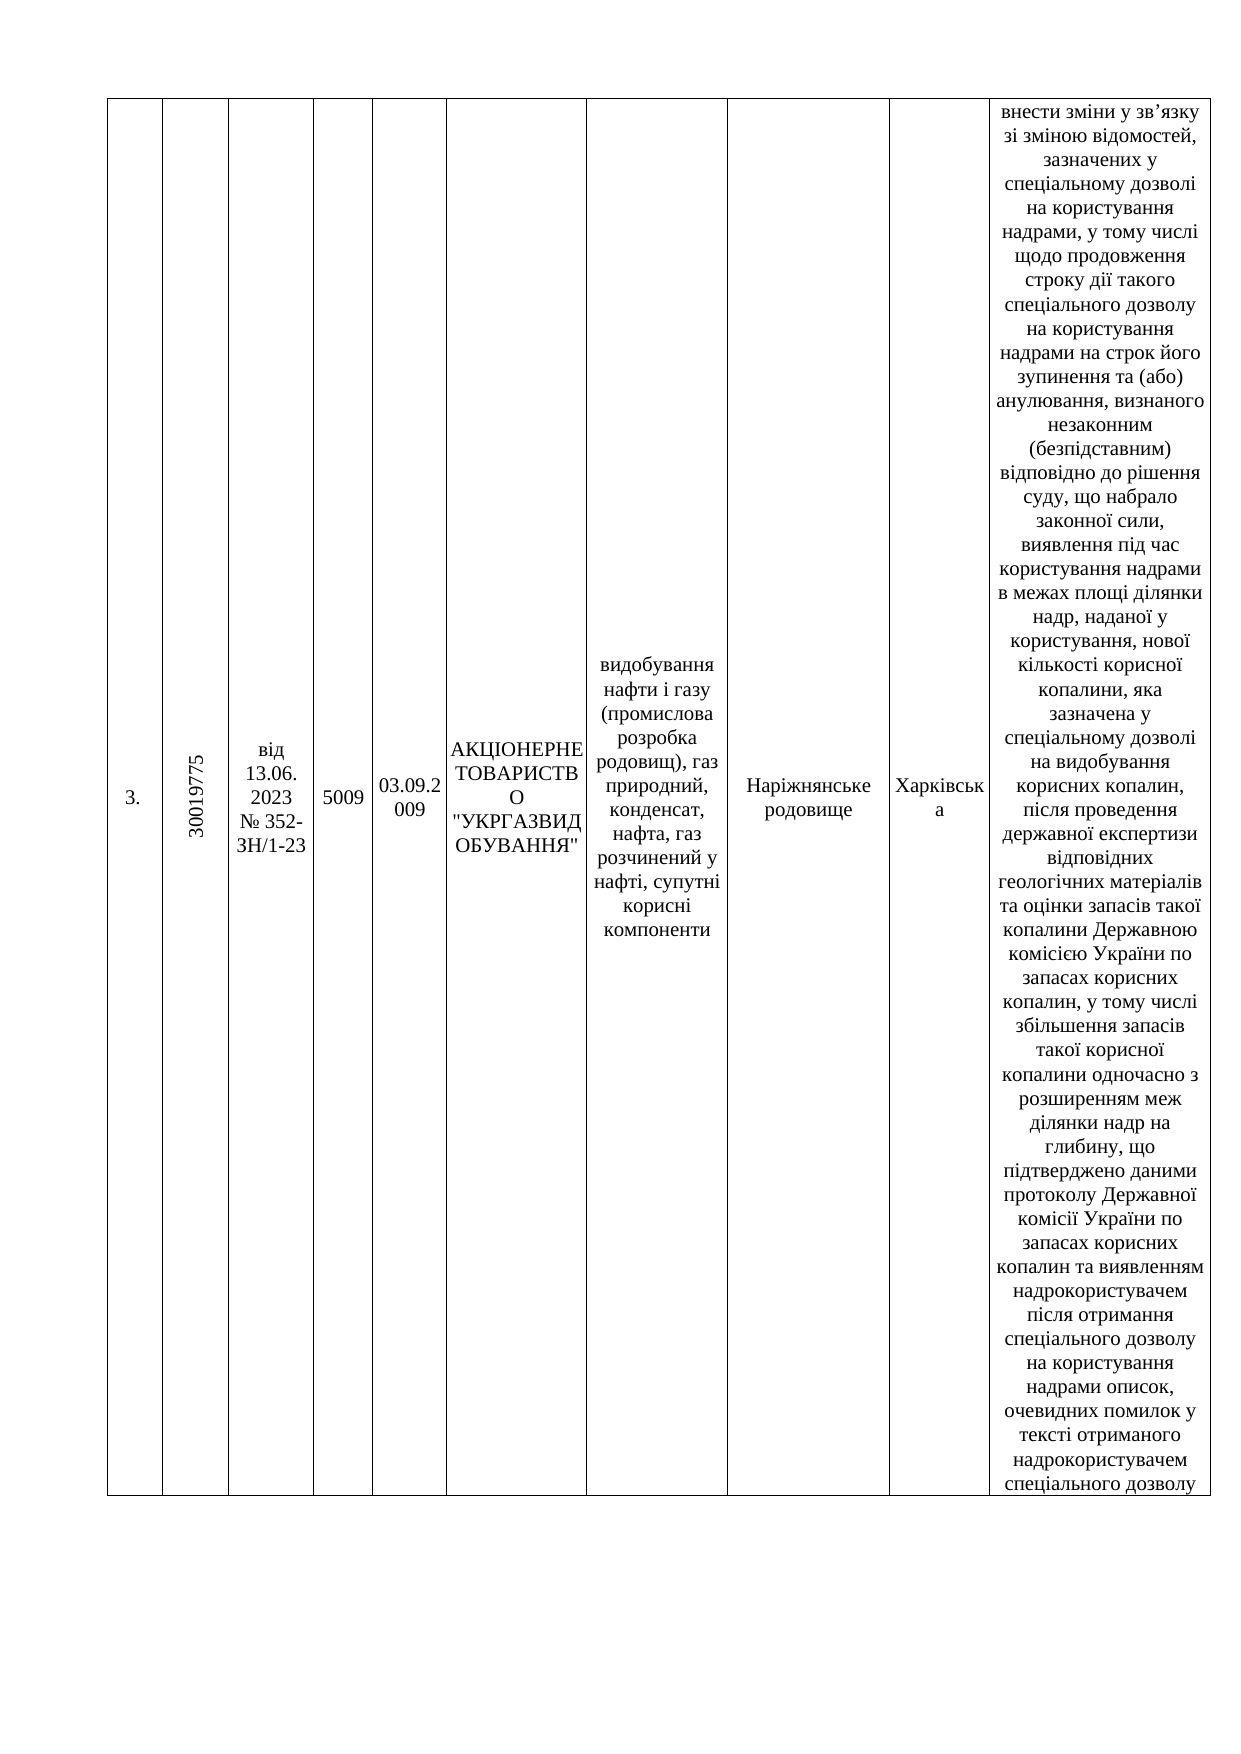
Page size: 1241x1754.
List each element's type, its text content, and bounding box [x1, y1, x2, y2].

table_cell видобування нафти і газу (промислова розробка родовищ), газ природний, конденсат, нафта, газ розчинений у нафті, супутні корисні компоненти [587, 99, 727, 1494]
table_cell Харківська [890, 99, 989, 1494]
table_cell АКЦІОНЕРНЕ ТОВАРИСТВО "УКРГАЗВИДОБУВАННЯ" [447, 99, 586, 1494]
table_cell [108, 99, 162, 1494]
table_cell 03.09.2009 [373, 99, 446, 1494]
table_cell Наріжнянське родовище [728, 99, 889, 1494]
table_cell від 13.06. 2023 № 352-ЗН/1-23 [229, 99, 313, 1494]
table_cell 5009 [314, 99, 372, 1494]
table_cell внести зміни у зв’язку зі зміною відомостей, зазначених у спеціальному дозволі на користування надрами, у тому числі щодо продовження строку дії такого спеціального дозволу на користування надрами на строк його зупинення та (або) анулювання, визнаного незаконним (безпідставним) відповідно до рішення суду, що набрало законної сили, виявлення під час користування надрами в межах площі ділянки надр, наданої у користування, нової кількості корисної копалини, яка зазначена у спеціальному дозволі на видобування корисних копалин, після проведення державної експертизи відповідних геологічних матеріалів та оцінки запасів такої копалини Державною комісією України по запасах корисних копалин, у тому числі збільшення запасів такої корисної копалини одночасно з розширенням меж ділянки надр на глибину, що підтверджено даними протоколу Державної комісії України по запасах корисних копалин та виявленням надрокористувачем після отримання спеціального дозволу на користування надрами описок, очевидних помилок у тексті отриманого надрокористувачем спеціального дозволу [990, 99, 1210, 1494]
table_cell 30019775 [163, 99, 228, 1494]
